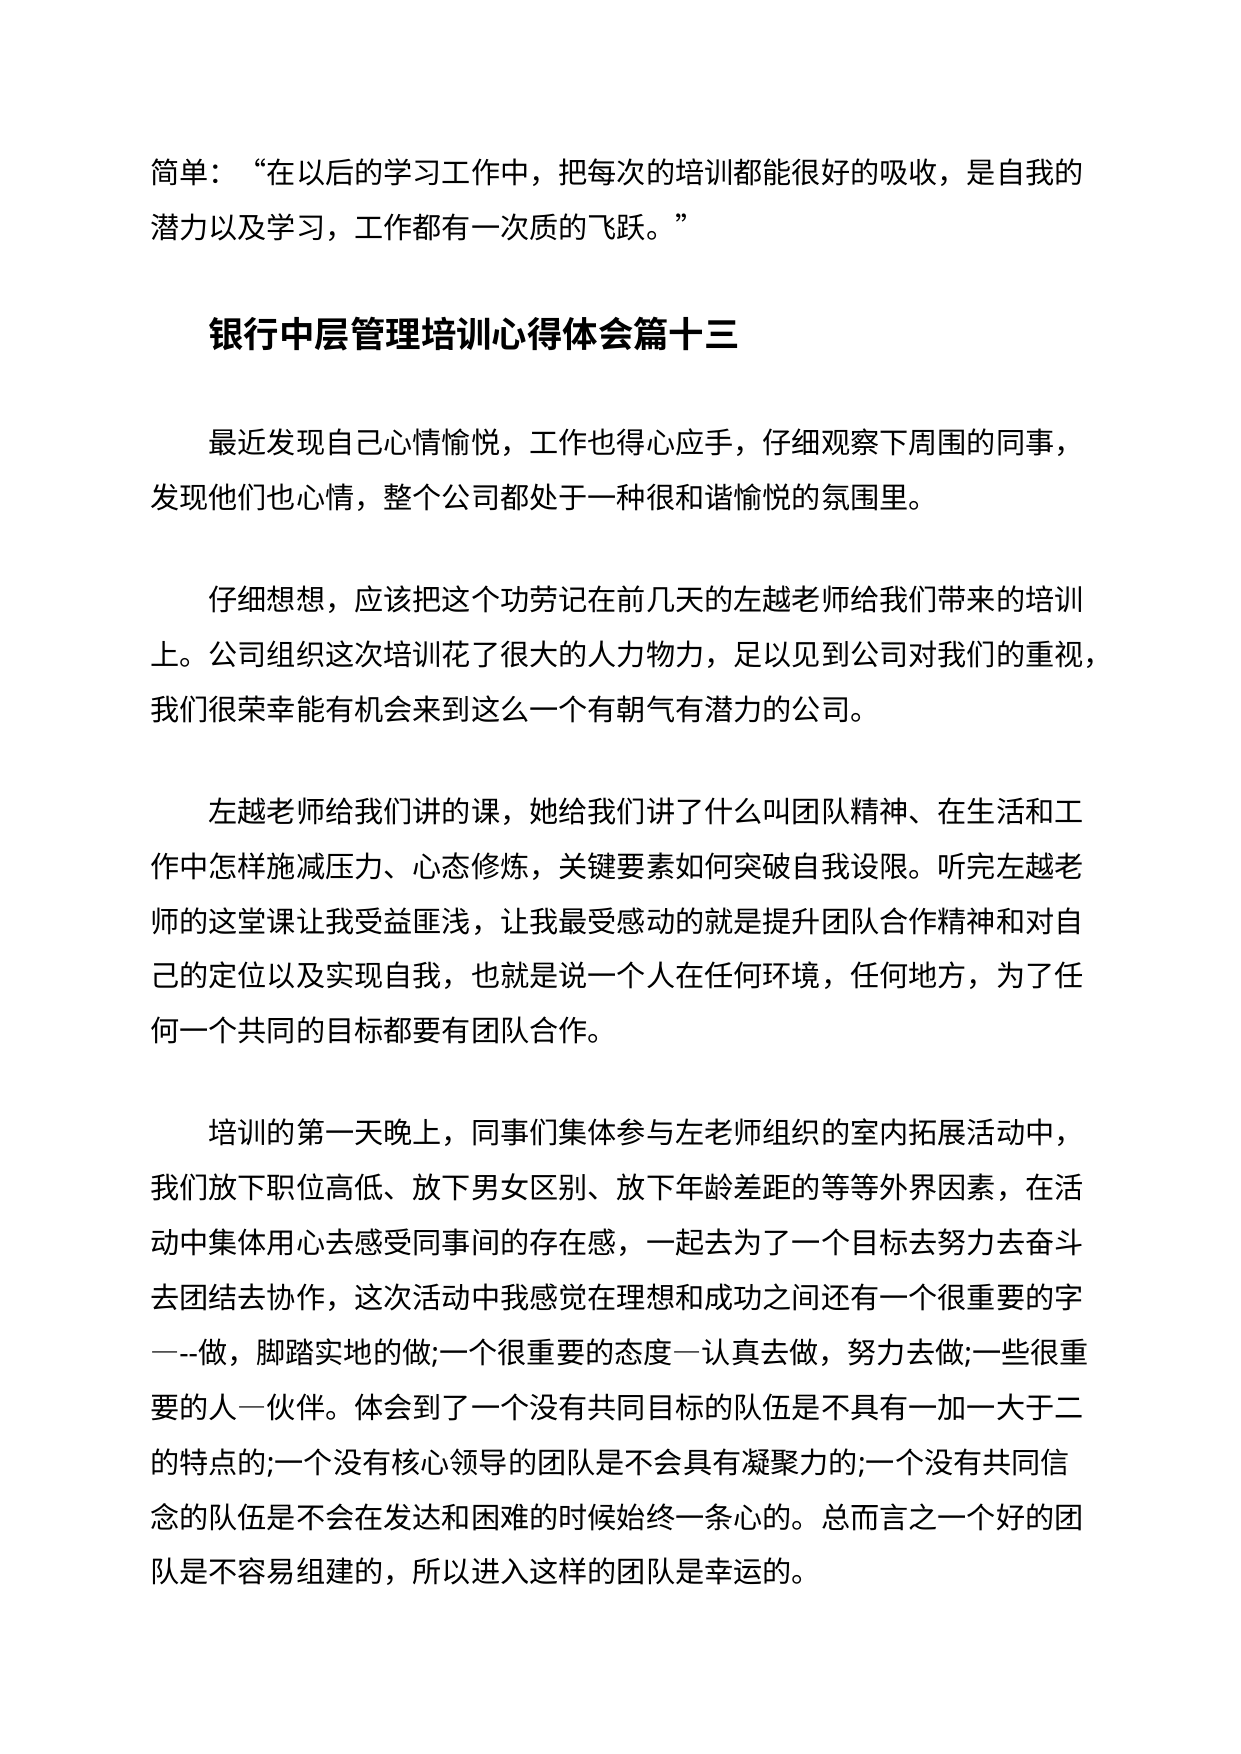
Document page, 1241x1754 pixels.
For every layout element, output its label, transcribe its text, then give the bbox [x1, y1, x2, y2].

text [150, 150, 1090, 247]
text 仔细想想，应该把这个功劳记在前几天的左越老师给我们带来的培训上。公司组织这次培训花了很大的人力物力，足以见到公司对我们的重视，我们很荣幸能有机会来到这么一个有朝气有潜力的公司。 [150, 577, 1090, 729]
text 银行中层管理培训心得体会篇十三 [150, 307, 1090, 358]
text 左越老师给我们讲的课，她给我们讲了什么叫团队精神、在生活和工作中怎样施减压力、心态修炼，关键要素如何突破自我设限。听完左越老师的这堂课让我受益匪浅，让我最受感动的就是提升团队合作精神和对自己的定位以及实现自我，也就是说一个人在任何环境，任何地方，为了任何一个共同的目标都要有团队合作。 [150, 788, 1090, 1050]
text 最近发现自己心情愉悦，工作也得心应手，仔细观察下周围的同事，发现他们也心情，整个公司都处于一种很和谐愉悦的氛围里。 [150, 420, 1090, 517]
text 培训的第一天晚上，同事们集体参与左老师组织的室内拓展活动中，我们放下职位高低、放下男女区别、放下年龄差距的等等外界因素，在活动中集体用心去感受同事间的存在感，一起去为了一个目标去努力去奋斗去团结去协作，这次活动中我感觉在理想和成功之间还有一个很重要的字—--做，脚踏实地的做;一个很重要的态度—认真去做，努力去做;一些很重要的人—伙伴。体会到了一个没有共同目标的队伍是不具有一加一大于二的特点的;一个没有核心领导的团队是不会具有凝聚力的;一个没有共同信念的队伍是不会在发达和困难的时候始终一条心的。总而言之一个好的团队是不容易组建的，所以进入这样的团队是幸运的。 [150, 1110, 1090, 1591]
